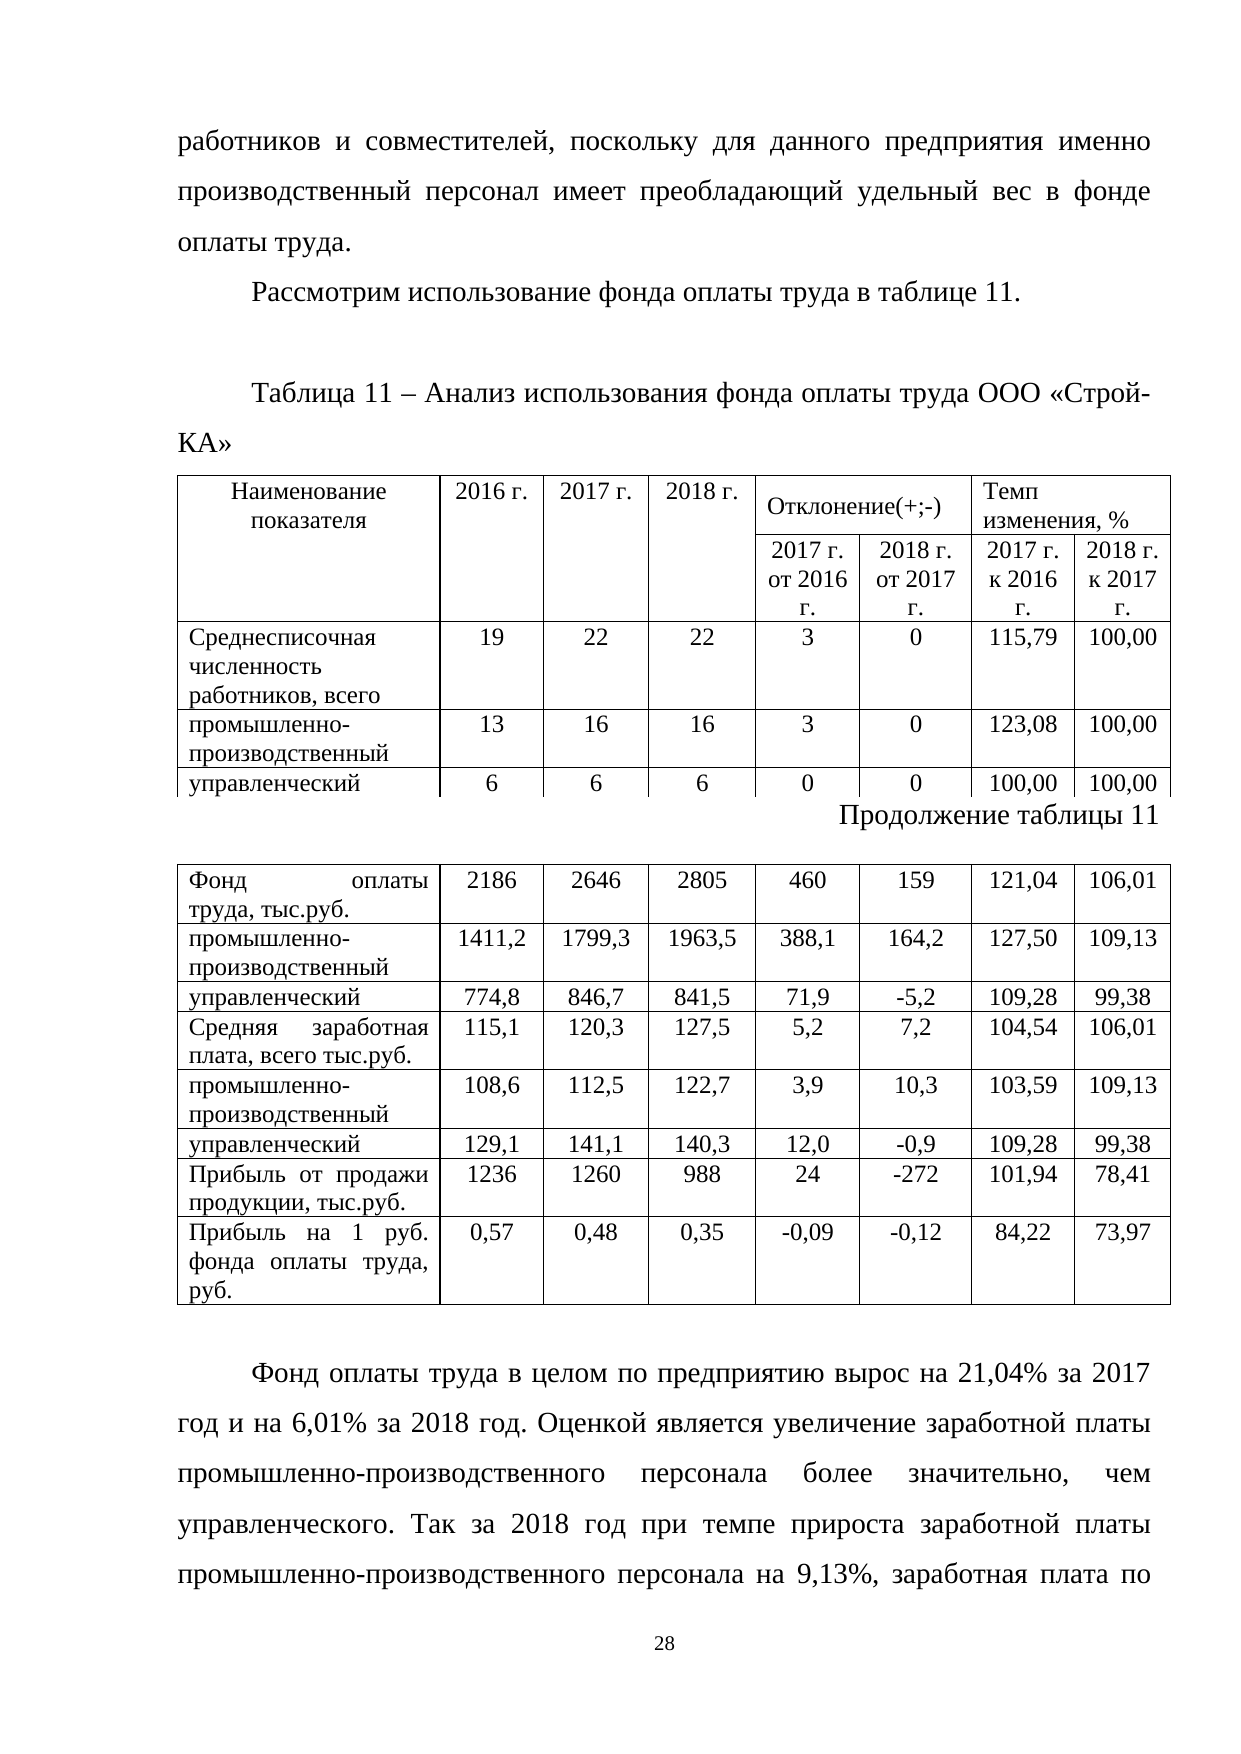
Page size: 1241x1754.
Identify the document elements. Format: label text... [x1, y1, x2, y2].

table_cell 104,54 [972, 1012, 1074, 1069]
table_cell 1260 [544, 1159, 648, 1216]
table_cell 99,38 [1075, 982, 1170, 1011]
table_cell -272 [860, 1159, 971, 1216]
table_cell 846,7 [544, 982, 648, 1011]
table_cell 109,13 [1075, 924, 1170, 981]
table_cell 106,01 [1075, 865, 1170, 922]
table_cell 84,22 [972, 1217, 1074, 1303]
table_cell 140,3 [649, 1129, 755, 1158]
text Рассмотрим использование фонда оплаты труда в таблице 11. [177, 274, 1152, 308]
table_cell 774,8 [441, 982, 543, 1011]
table_cell управленческий [178, 768, 439, 797]
table_cell 100,00 [1075, 622, 1170, 708]
table_cell 22 [649, 622, 755, 708]
table_cell 101,94 [972, 1159, 1074, 1216]
table_cell 0 [756, 768, 859, 797]
table_cell 1411,2 [441, 924, 543, 981]
table_cell 12,0 [756, 1129, 859, 1158]
table_cell 841,5 [649, 982, 755, 1011]
table_cell 129,1 [441, 1129, 543, 1158]
table_cell промышленно-производственный [178, 710, 439, 767]
table_cell 106,01 [1075, 1012, 1170, 1069]
table_header 2016 г. [441, 476, 543, 621]
table_cell 2018 г. к 2017 г. [1075, 535, 1170, 621]
table_cell 2017 г. к 2016 г. [972, 535, 1074, 621]
table_cell 7,2 [860, 1012, 971, 1069]
table_cell 100,00 [1075, 768, 1170, 797]
table_cell Среднесписочная численность работников, всего [178, 622, 439, 708]
table_cell 6 [649, 768, 755, 797]
table_cell 2805 [649, 865, 755, 922]
table_cell 0,57 [441, 1217, 543, 1303]
table_cell 16 [649, 710, 755, 767]
table_cell 99,38 [1075, 1129, 1170, 1158]
table_cell 5,2 [756, 1012, 859, 1069]
table_cell 108,6 [441, 1070, 543, 1128]
table_cell Средняя заработная плата, всего тыс.руб. [178, 1012, 439, 1069]
table_cell 112,5 [544, 1070, 648, 1128]
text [177, 1355, 1152, 1589]
table_cell 122,7 [649, 1070, 755, 1128]
table_cell 123,08 [972, 710, 1074, 767]
table_cell 159 [860, 865, 971, 922]
table_cell 988 [649, 1159, 755, 1216]
table_cell 120,3 [544, 1012, 648, 1069]
table_cell 16 [544, 710, 648, 767]
table_cell 2646 [544, 865, 648, 922]
table_cell 6 [544, 768, 648, 797]
table_cell -0,9 [860, 1129, 971, 1158]
table_header Темп изменения, % [972, 476, 1170, 534]
table_cell Фонд оплаты труда, тыс.руб. [178, 865, 439, 922]
table_cell 0 [860, 710, 971, 767]
table_cell 103,59 [972, 1070, 1074, 1128]
table_cell 0,35 [649, 1217, 755, 1303]
table_cell управленческий [178, 1129, 439, 1158]
table_cell 388,1 [756, 924, 859, 981]
table_cell 121,04 [972, 865, 1074, 922]
table_cell 0 [860, 768, 971, 797]
table_cell 13 [441, 710, 543, 767]
table_cell промышленно-производственный [178, 1070, 439, 1128]
table_header 2018 г. [649, 476, 755, 621]
table_cell промышленно-производственный [178, 924, 439, 981]
table_cell управленческий [178, 982, 439, 1011]
table_cell 1963,5 [649, 924, 755, 981]
table_cell 2186 [441, 865, 543, 922]
table_cell 2018 г. от 2017 г. [860, 535, 971, 621]
table_cell 0 [860, 622, 971, 708]
table_cell 1236 [441, 1159, 543, 1216]
table_cell -0,12 [860, 1217, 971, 1303]
table_cell 24 [756, 1159, 859, 1216]
table_cell 22 [544, 622, 648, 708]
table_cell 78,41 [1075, 1159, 1170, 1216]
table_cell -5,2 [860, 982, 971, 1011]
table_cell 109,28 [972, 982, 1074, 1011]
table_cell 115,1 [441, 1012, 543, 1069]
table_cell 100,00 [972, 768, 1074, 797]
table_cell 127,50 [972, 924, 1074, 981]
table_cell 3 [756, 710, 859, 767]
table_header Наименование показателя [178, 476, 439, 621]
table_cell 0,48 [544, 1217, 648, 1303]
table_cell 3 [756, 622, 859, 708]
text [177, 123, 1152, 257]
table_cell 100,00 [1075, 710, 1170, 767]
table_cell 127,5 [649, 1012, 755, 1069]
text Таблица 11 – Анализ использования фонда оплаты труда ООО «Строй-КА» [177, 375, 1152, 458]
table_cell 460 [756, 865, 859, 922]
table_cell 109,28 [972, 1129, 1074, 1158]
table_cell 73,97 [1075, 1217, 1170, 1303]
table_cell 109,13 [1075, 1070, 1170, 1128]
table_cell 164,2 [860, 924, 971, 981]
table_cell 3,9 [756, 1070, 859, 1128]
table_cell 115,79 [972, 622, 1074, 708]
table_cell -0,09 [756, 1217, 859, 1303]
table_cell 141,1 [544, 1129, 648, 1158]
table_cell Продолжение таблицы 11 [177, 797, 1171, 864]
table_header 2017 г. [544, 476, 648, 621]
table_cell 1799,3 [544, 924, 648, 981]
table_cell Прибыль от продажи продукции, тыс.руб. [178, 1159, 439, 1216]
table_header Отклонение(+;-) [756, 476, 971, 534]
table_cell 2017 г. от 2016 г. [756, 535, 859, 621]
table_cell 19 [441, 622, 543, 708]
table_cell 6 [441, 768, 543, 797]
table_cell 71,9 [756, 982, 859, 1011]
table_cell Прибыль на 1 руб. фонда оплаты труда, руб. [178, 1217, 439, 1303]
table_cell 10,3 [860, 1070, 971, 1128]
